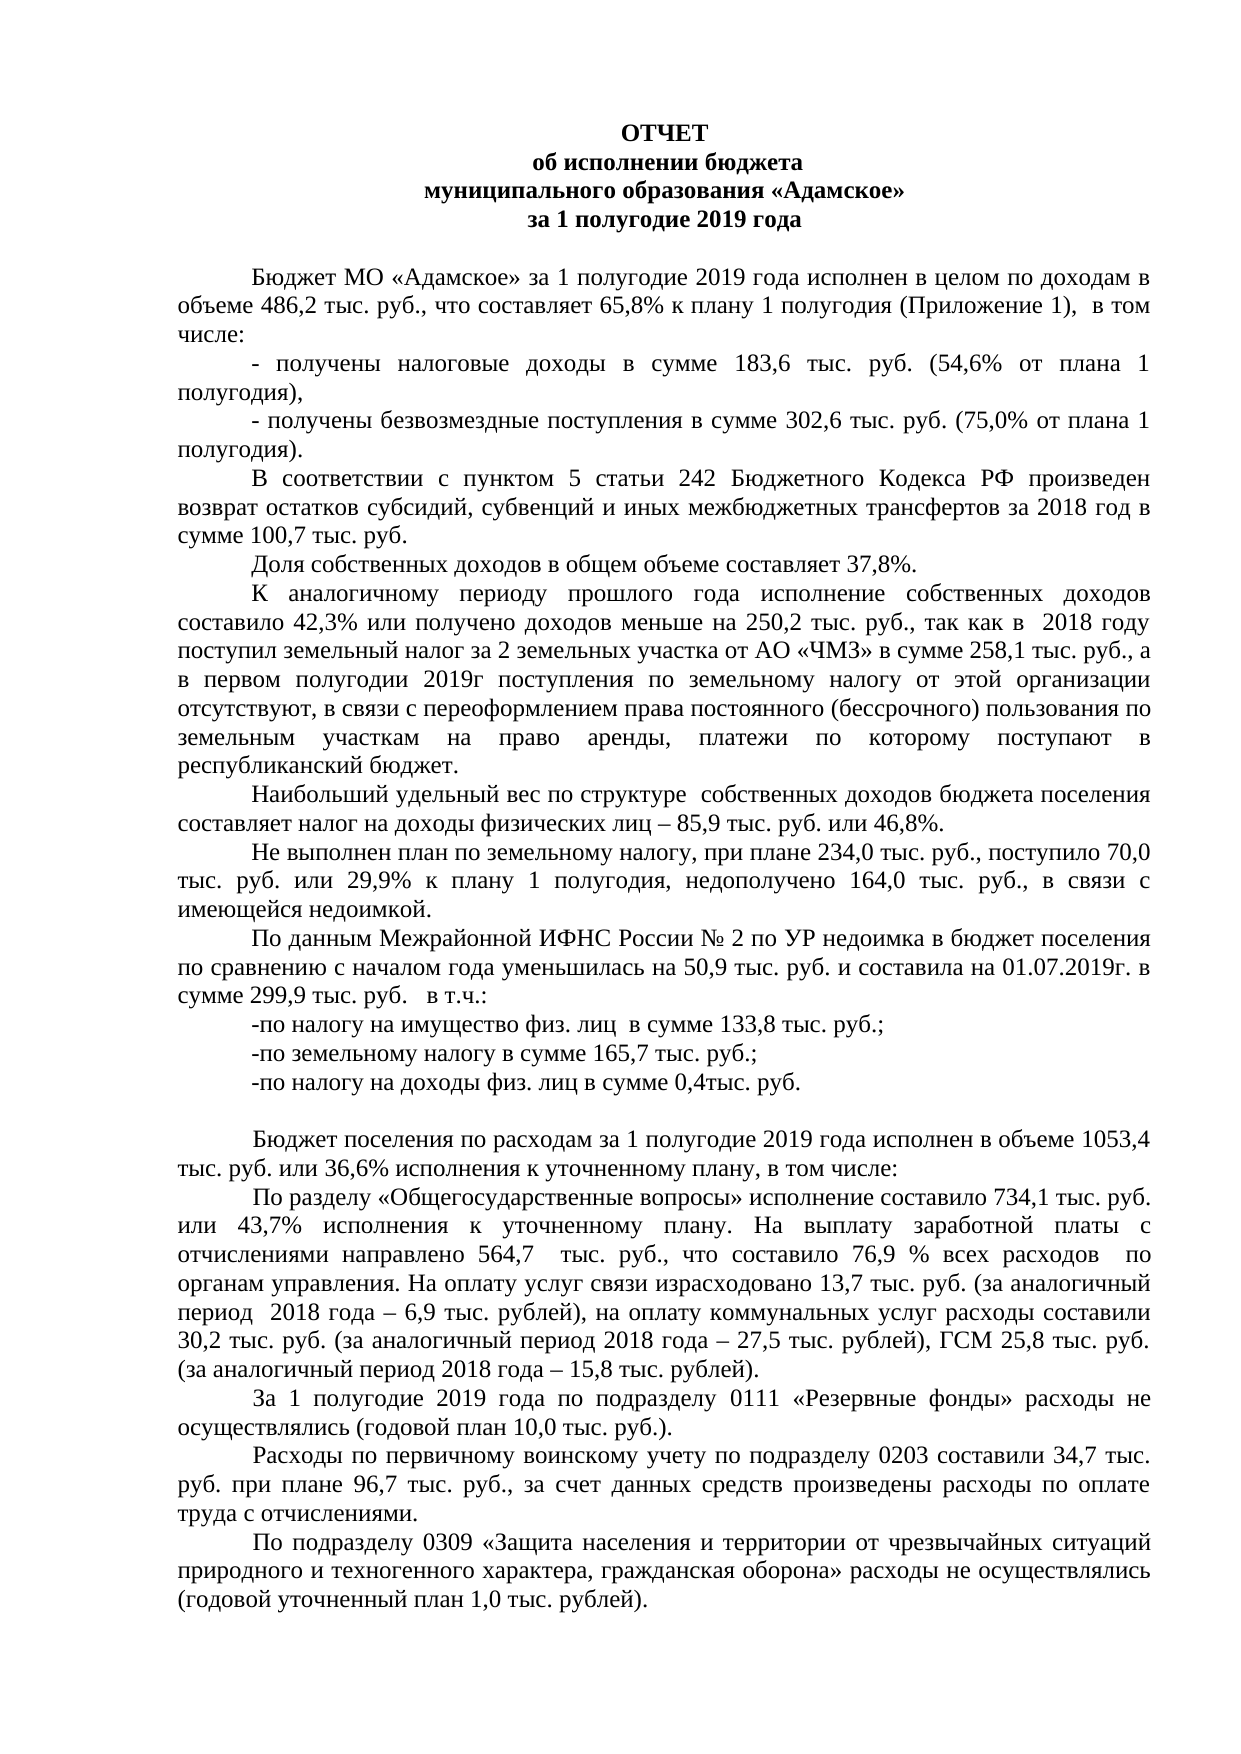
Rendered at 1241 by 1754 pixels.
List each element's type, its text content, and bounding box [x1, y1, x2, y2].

text Доля собственных доходов в общем объеме составляет 37,8%. [177, 549, 1152, 578]
text - получены налоговые доходы в сумме 183,6 тыс. руб. (54,6% от плана 1 полугодия), [177, 348, 1152, 406]
text -по земельному налогу в сумме 165,7 тыс. руб.; [177, 1038, 1152, 1067]
text муниципального образования «Адамское» [177, 176, 1152, 204]
text За 1 полугодие 2019 года по подразделу 0111 «Резервные фонды» расходы не осуществлялись (годовой план 10,0 тыс. руб.). [177, 1383, 1152, 1441]
text за 1 полугодие 2019 года [177, 204, 1152, 233]
text -по налогу на имущество физ. лиц в сумме 133,8 тыс. руб.; [177, 1009, 1152, 1038]
text Не выполнен план по земельному налогу, при плане 234,0 тыс. руб., поступило 70,0 тыс. руб. или 29,9% к плану 1 полугодия, недополучено 164,0 тыс. руб., в связи с имеющейся недоимкой. [177, 837, 1152, 923]
text Наибольший удельный вес по структуре собственных доходов бюджета поселения составляет налог на доходы физических лиц – 85,9 тыс. руб. или 46,8%. [177, 779, 1152, 837]
text об исполнении бюджета [177, 147, 1152, 176]
text По разделу «Общегосударственные вопросы» исполнение составило 734,1 тыс. руб. или 43,7% исполнения к уточненному плану. На выплату заработной платы с отчислениями направлено 564,7 тыс. руб., что составило 76,9 % всех расходов по органам управления. На оплату услуг связи израсходовано 13,7 тыс. руб. (за аналогичный период 2018 года – 6,9 тыс. рублей), на оплату коммунальных услуг расходы составили 30,2 тыс. руб. (за аналогичный период 2018 года – 27,5 тыс. рублей), ГСМ 25,8 тыс. руб. (за аналогичный период 2018 года – 15,8 тыс. рублей). [177, 1182, 1152, 1383]
text Расходы по первичному воинскому учету по подразделу 0203 составили 34,7 тыс. руб. при плане 96,7 тыс. руб., за счет данных средств произведены расходы по оплате труда с отчислениями. [177, 1441, 1152, 1527]
text В соответствии с пунктом 5 статьи 242 Бюджетного Кодекса РФ произведен возврат остатков субсидий, субвенций и иных межбюджетных трансфертов за 2018 год в сумме 100,7 тыс. руб. [177, 463, 1152, 549]
text ОТЧЕТ [177, 118, 1152, 147]
text К аналогичному периоду прошлого года исполнение собственных доходов составило 42,3% или получено доходов меньше на 250,2 тыс. руб., так как в 2018 году поступил земельный налог за 2 земельных участка от АО «ЧМЗ» в сумме 258,1 тыс. руб., а в первом полугодии 2019г поступления по земельному налогу от этой организации отсутствуют, в связи с переоформлением права постоянного (бессрочного) пользования по земельным участкам на право аренды, платежи по которому поступают в республиканский бюджет. [177, 578, 1152, 779]
text Бюджет МО «Адамское» за 1 полугодие 2019 года исполнен в целом по доходам в объеме 486,2 тыс. руб., что составляет 65,8% к плану 1 полугодия (Приложение 1), в том числе: [177, 262, 1152, 348]
text По подразделу 0309 «Защита населения и территории от чрезвычайных ситуаций природного и техногенного характера, гражданская оборона» расходы не осуществлялись (годовой уточненный план 1,0 тыс. рублей). [177, 1527, 1152, 1613]
text По данным Межрайонной ИФНС России № 2 по УР недоимка в бюджет поселения по сравнению с началом года уменьшилась на 50,9 тыс. руб. и составила на 01.07.2019г. в сумме 299,9 тыс. руб. в т.ч.: [177, 923, 1152, 1009]
text - получены безвозмездные поступления в сумме 302,6 тыс. руб. (75,0% от плана 1 полугодия). [177, 406, 1152, 463]
text Бюджет поселения по расходам за 1 полугодие 2019 года исполнен в объеме 1053,4 тыс. руб. или 36,6% исполнения к уточненному плану, в том числе: [177, 1124, 1152, 1182]
text -по налогу на доходы физ. лиц в сумме 0,4тыс. руб. [177, 1067, 1152, 1096]
